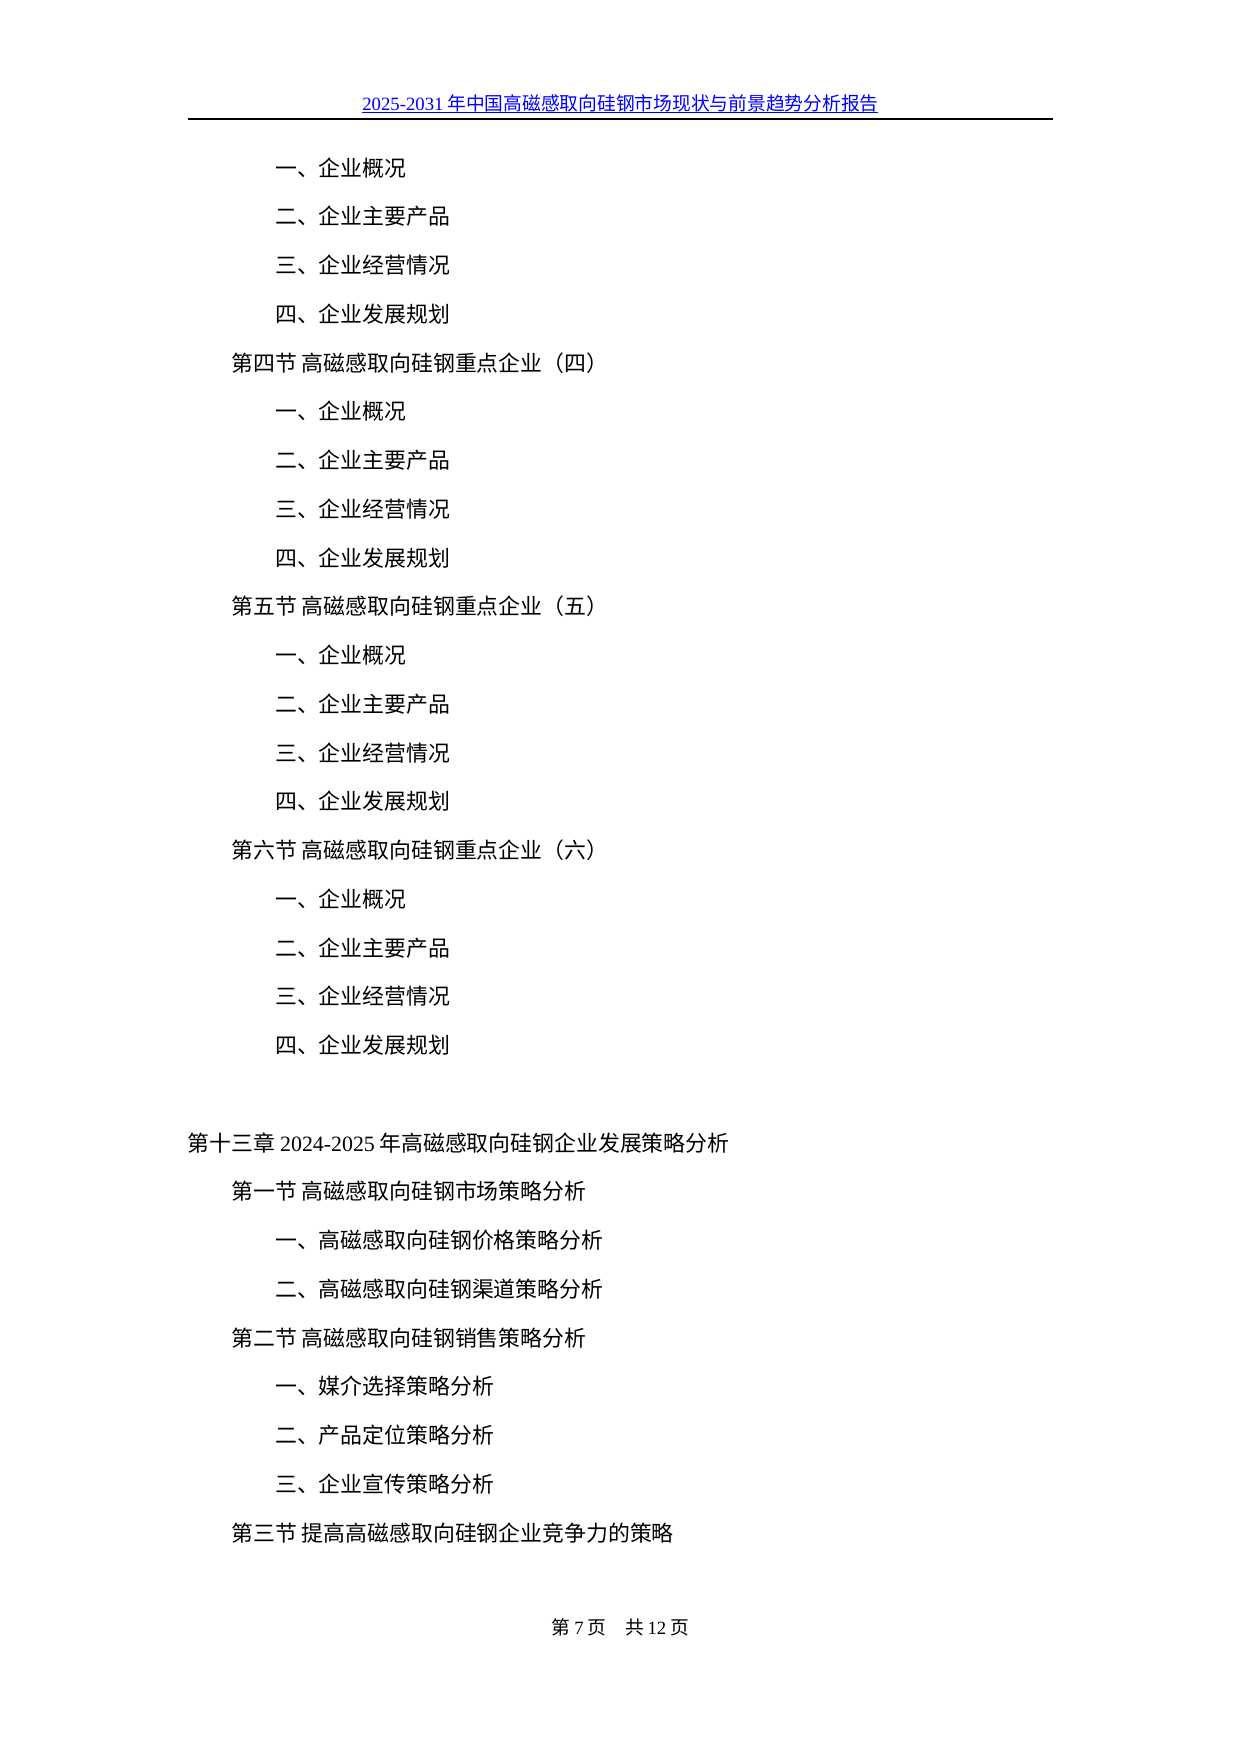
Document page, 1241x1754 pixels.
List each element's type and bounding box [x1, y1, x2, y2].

text [187, 150, 1053, 1548]
